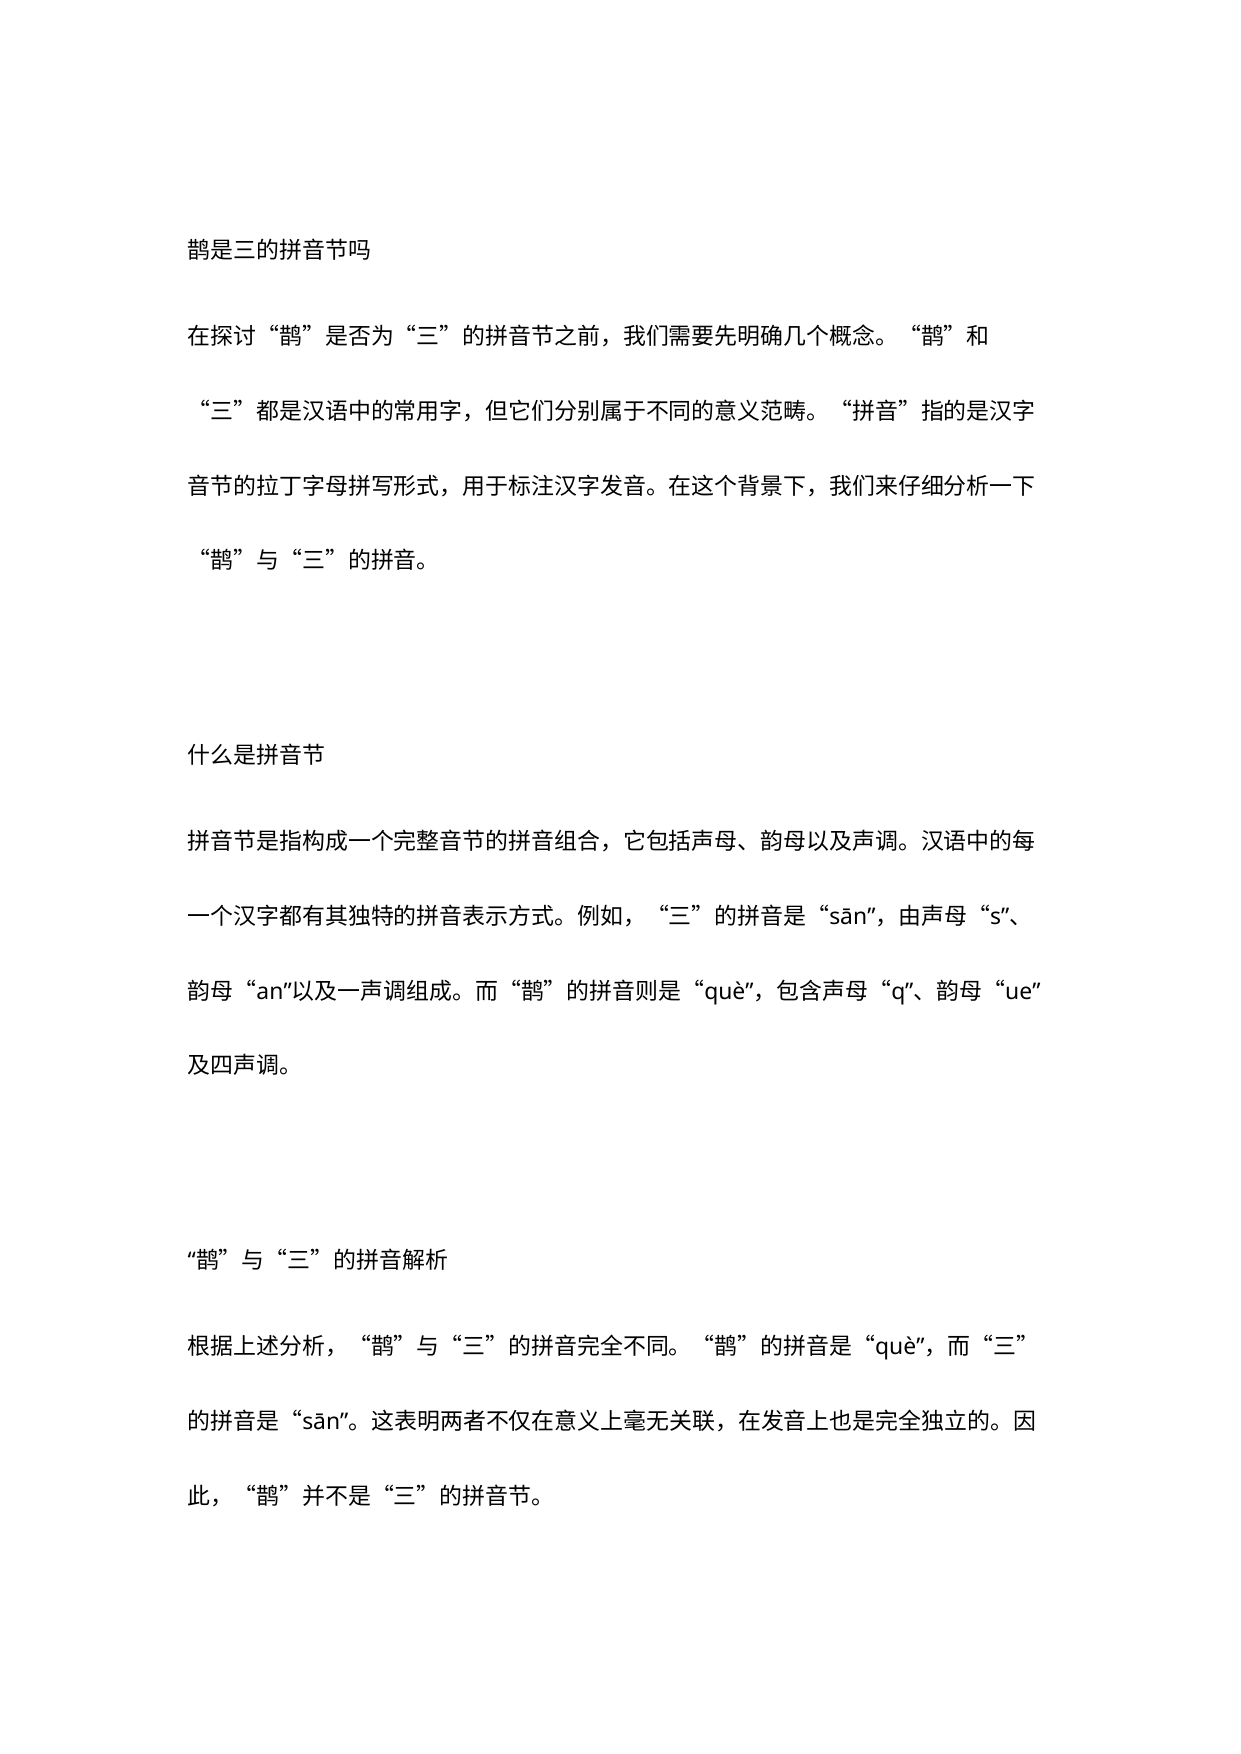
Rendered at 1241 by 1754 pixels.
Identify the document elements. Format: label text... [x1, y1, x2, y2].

text 在探讨“鹊”是否为“三”的拼音节之前，我们需要先明确几个概念。“鹊”和“三”都是汉语中的常用字，但它们分别属于不同的意义范畴。“拼音”指的是汉字音节的拉丁字母拼写形式，用于标注汉字发音。在这个背景下，我们来仔细分析一下“鹊”与“三”的拼音。 [187, 302, 1053, 591]
text 根据上述分析，“鹊”与“三”的拼音完全不同。“鹊”的拼音是“què”，而“三”的拼音是“sān”。这表明两者不仅在意义上毫无关联，在发音上也是完全独立的。因此，“鹊”并不是“三”的拼音节。 [187, 1312, 1053, 1527]
text 什么是拼音节 [187, 721, 1053, 786]
text “鹊”与“三”的拼音解析 [187, 1226, 1053, 1291]
text 拼音节是指构成一个完整音节的拼音组合，它包括声母、韵母以及声调。汉语中的每一个汉字都有其独特的拼音表示方式。例如，“三”的拼音是“sān”，由声母“s”、韵母“an”以及一声调组成。而“鹊”的拼音则是“què”，包含声母“q”、韵母“ue”及四声调。 [187, 807, 1053, 1096]
text 鹊是三的拼音节吗 [187, 216, 1053, 281]
